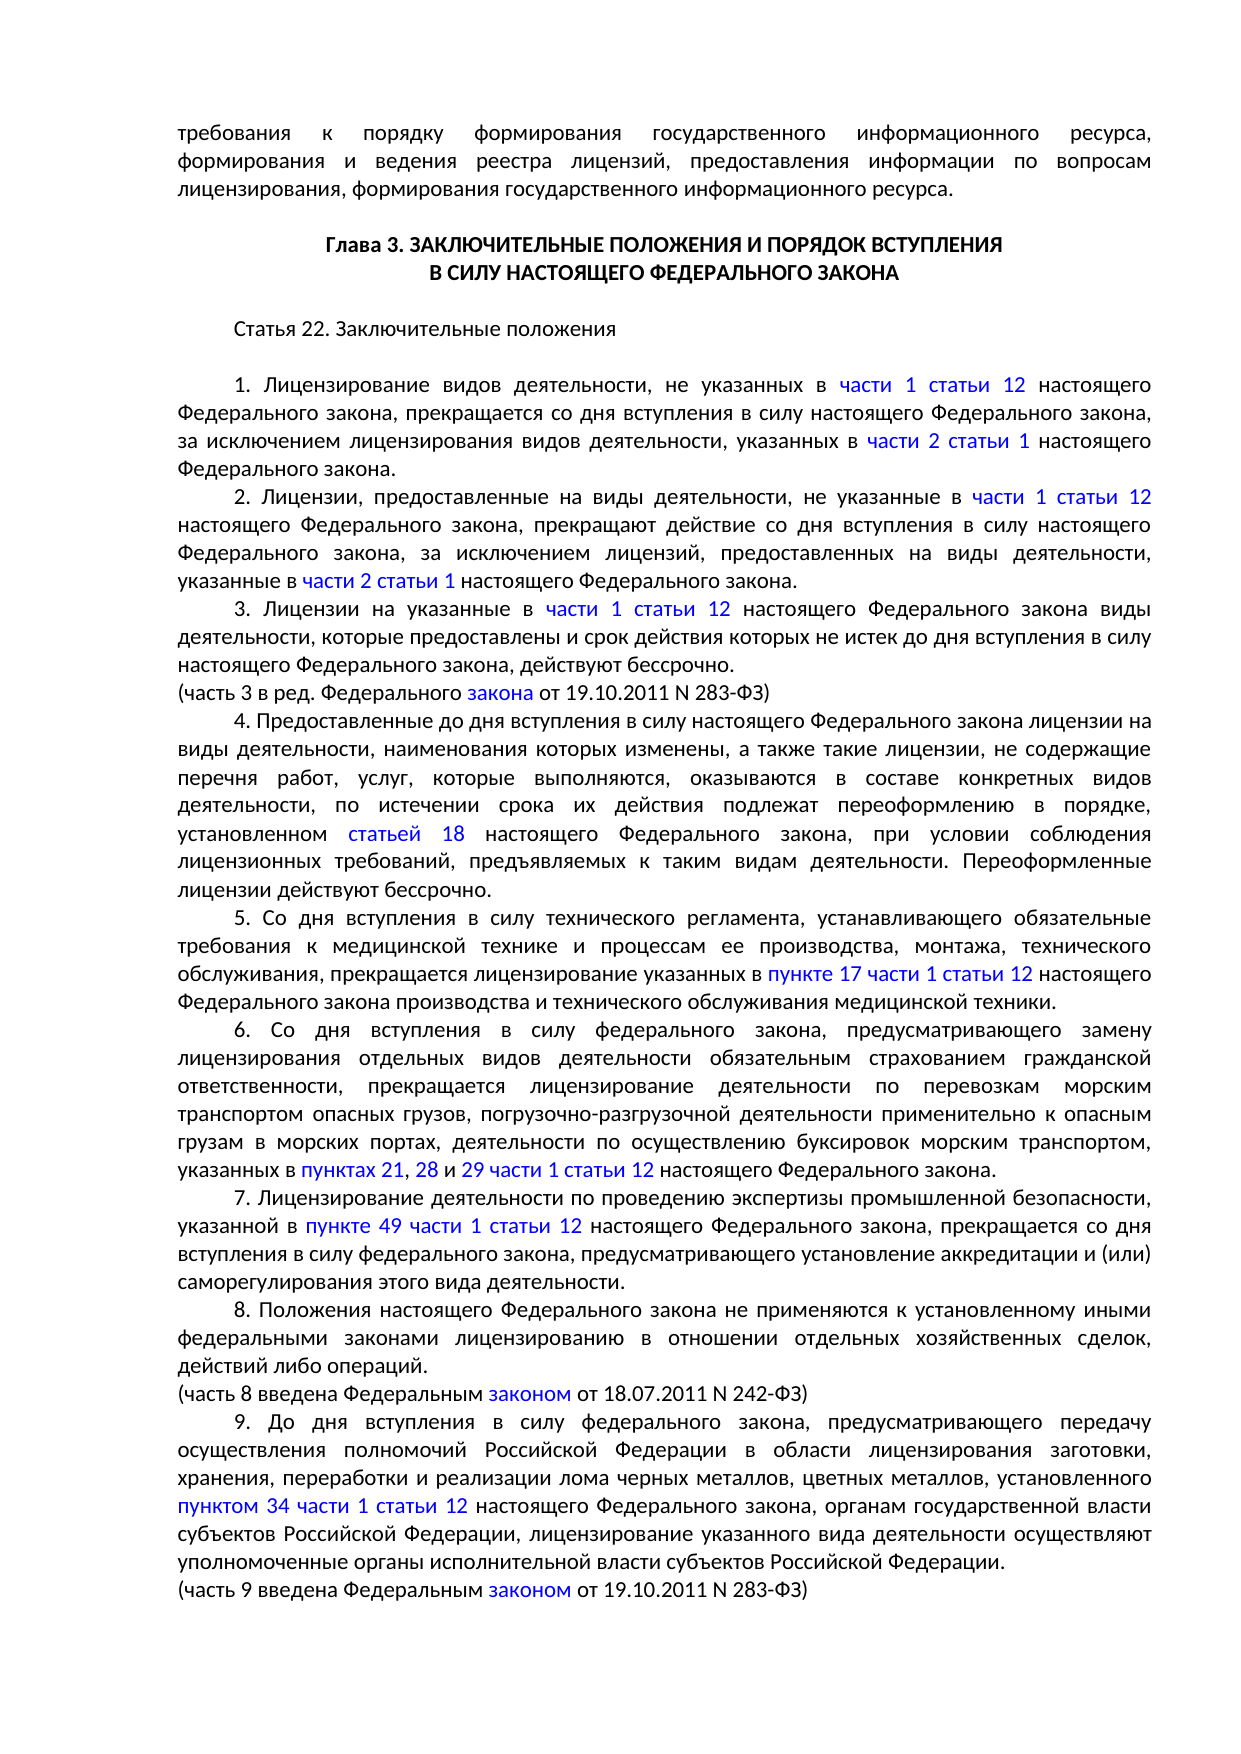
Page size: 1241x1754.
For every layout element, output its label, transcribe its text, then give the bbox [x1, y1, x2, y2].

text 4. Предоставленные до дня вступления в силу настоящего Федерального закона лицензии на виды деятельности, наименования которых изменены, а также такие лицензии, не содержащие перечня работ, услуг, которые выполняются, оказываются в составе конкретных видов деятельности, по истечении срока их действия подлежат переоформлению в порядке, установленном статьей 18 настоящего Федерального закона, при условии соблюдения лицензионных требований, предъявляемых к таким видам деятельности. Переоформленные лицензии действуют бессрочно. [177, 707, 1152, 903]
text (часть 9 введена Федеральным законом от 19.10.2011 N 283-ФЗ) [177, 1575, 1152, 1603]
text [177, 118, 1152, 202]
text 2. Лицензии, предоставленные на виды деятельности, не указанные в части 1 статьи 12 настоящего Федерального закона, прекращают действие со дня вступления в силу настоящего Федерального закона, за исключением лицензий, предоставленных на виды деятельности, указанные в части 2 статьи 1 настоящего Федерального закона. [177, 482, 1152, 594]
text 3. Лицензии на указанные в части 1 статьи 12 настоящего Федерального закона виды деятельности, которые предоставлены и срок действия которых не истек до дня вступления в силу настоящего Федерального закона, действуют бессрочно. [177, 594, 1152, 678]
text 8. Положения настоящего Федерального закона не применяются к установленному иными федеральными законами лицензированию в отношении отдельных хозяйственных сделок, действий либо операций. [177, 1295, 1152, 1379]
text Статья 22. Заключительные положения [177, 314, 1152, 342]
text 6. Со дня вступления в силу федерального закона, предусматривающего замену лицензирования отдельных видов деятельности обязательным страхованием гражданской ответственности, прекращается лицензирование деятельности по перевозкам морским транспортом опасных грузов, погрузочно-разгрузочной деятельности применительно к опасным грузам в морских портах, деятельности по осуществлению буксировок морским транспортом, указанных в пунктах 21, 28 и 29 части 1 статьи 12 настоящего Федерального закона. [177, 1015, 1152, 1183]
text В СИЛУ НАСТОЯЩЕГО ФЕДЕРАЛЬНОГО ЗАКОНА [177, 258, 1152, 286]
text Глава 3. ЗАКЛЮЧИТЕЛЬНЫЕ ПОЛОЖЕНИЯ И ПОРЯДОК ВСТУПЛЕНИЯ [177, 230, 1152, 258]
text 7. Лицензирование деятельности по проведению экспертизы промышленной безопасности, указанной в пункте 49 части 1 статьи 12 настоящего Федерального закона, прекращается со дня вступления в силу федерального закона, предусматривающего установление аккредитации и (или) саморегулирования этого вида деятельности. [177, 1183, 1152, 1295]
text 5. Со дня вступления в силу технического регламента, устанавливающего обязательные требования к медицинской технике и процессам ее производства, монтажа, технического обслуживания, прекращается лицензирование указанных в пункте 17 части 1 статьи 12 настоящего Федерального закона производства и технического обслуживания медицинской техники. [177, 903, 1152, 1015]
text (часть 8 введена Федеральным законом от 18.07.2011 N 242-ФЗ) [177, 1379, 1152, 1407]
text 9. До дня вступления в силу федерального закона, предусматривающего передачу осуществления полномочий Российской Федерации в области лицензирования заготовки, хранения, переработки и реализации лома черных металлов, цветных металлов, установленного пунктом 34 части 1 статьи 12 настоящего Федерального закона, органам государственной власти субъектов Российской Федерации, лицензирование указанного вида деятельности осуществляют уполномоченные органы исполнительной власти субъектов Российской Федерации. [177, 1407, 1152, 1575]
text (часть 3 в ред. Федерального закона от 19.10.2011 N 283-ФЗ) [177, 678, 1152, 707]
text 1. Лицензирование видов деятельности, не указанных в части 1 статьи 12 настоящего Федерального закона, прекращается со дня вступления в силу настоящего Федерального закона, за исключением лицензирования видов деятельности, указанных в части 2 статьи 1 настоящего Федерального закона. [177, 370, 1152, 482]
